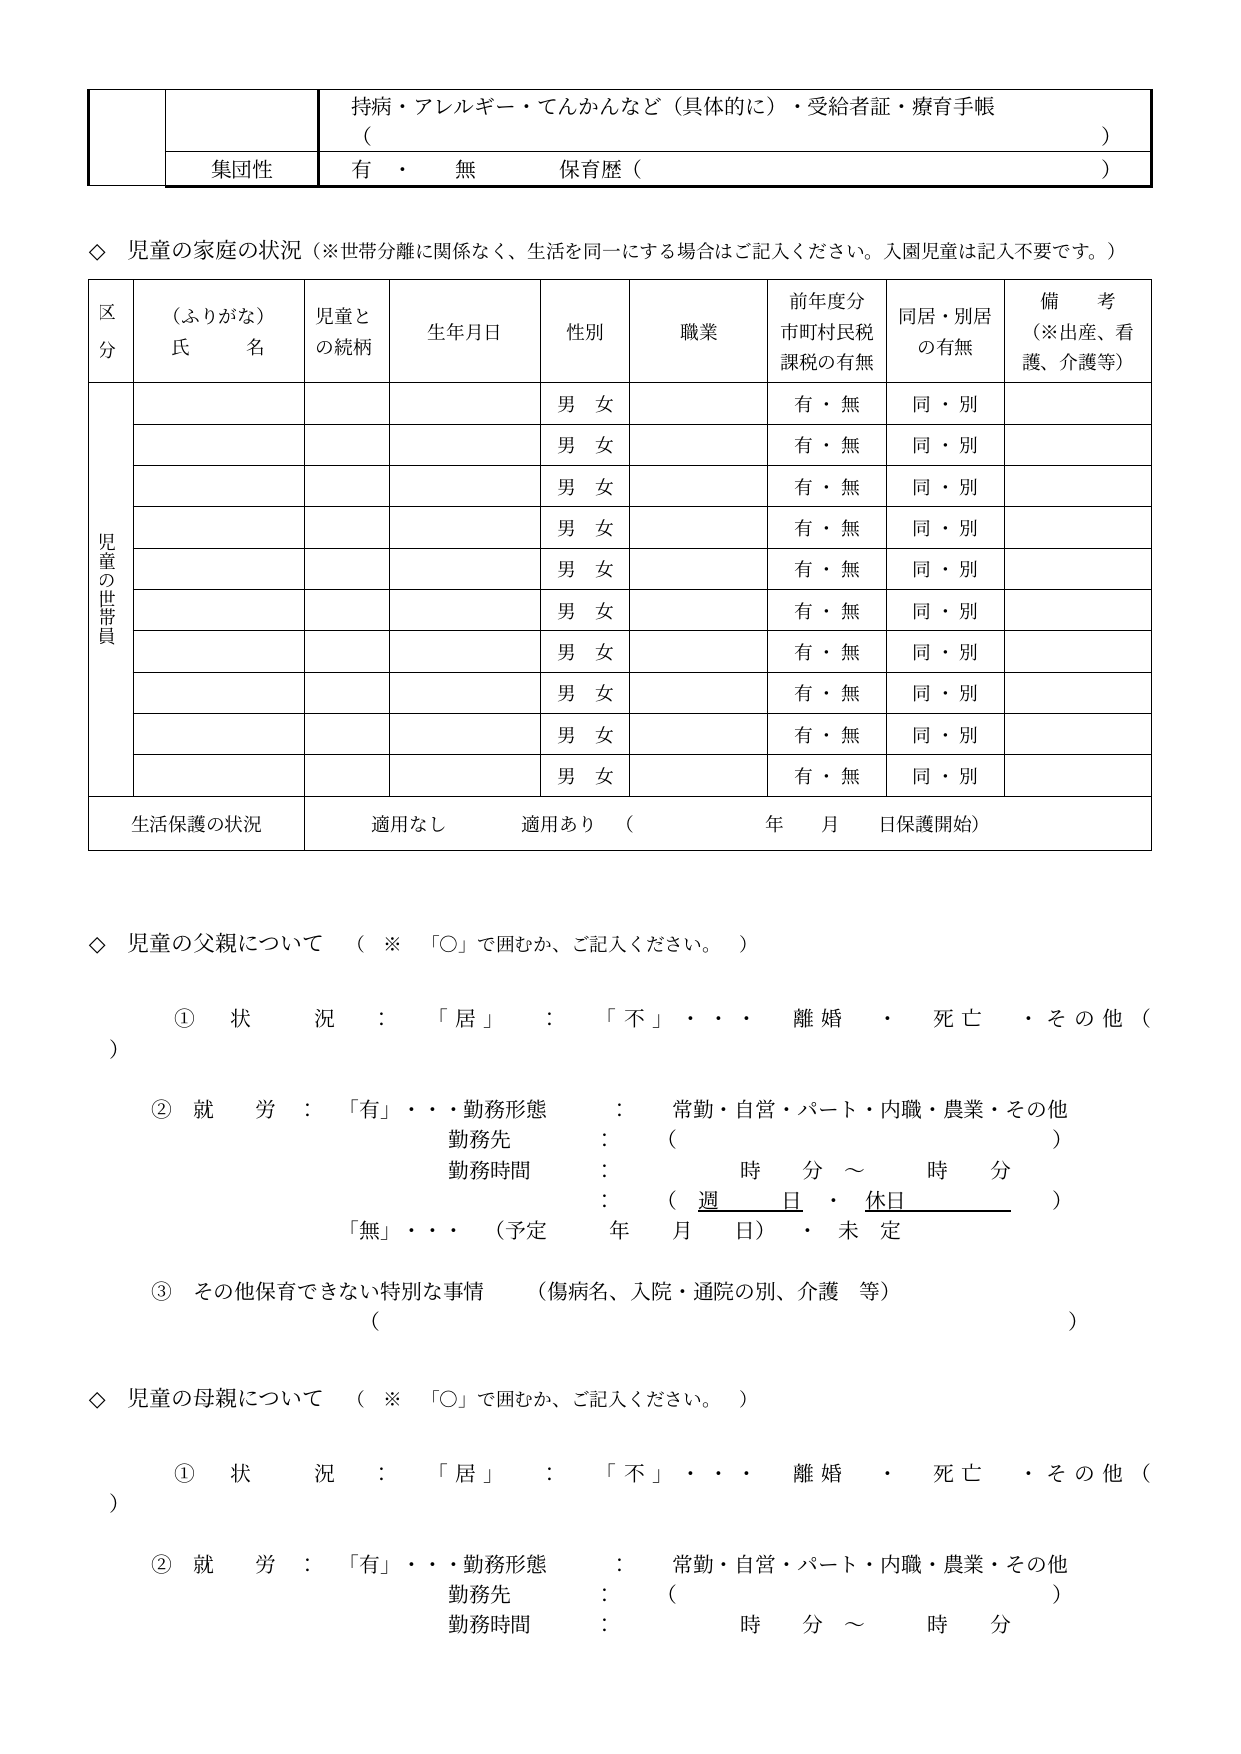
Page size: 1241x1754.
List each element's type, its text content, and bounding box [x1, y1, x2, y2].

table_cell [305, 755, 389, 796]
table_cell [134, 590, 304, 630]
table_cell [305, 673, 389, 713]
table_header 性別 [541, 280, 629, 382]
table_cell 男 女 [541, 549, 629, 589]
table_cell [305, 590, 389, 630]
table_cell [134, 466, 304, 506]
table_cell 生活保護の状況 [89, 797, 304, 850]
table_cell [1005, 631, 1151, 672]
table_cell [134, 425, 304, 465]
table_cell 男 女 [541, 755, 629, 796]
table_cell [630, 590, 767, 630]
table_cell [134, 631, 304, 672]
text ◇ 児童の父親について （ ※ 「○」で囲むか、ご記入ください。 ） [89, 912, 1152, 972]
table_cell 同 ・ 別 [887, 383, 1004, 423]
text ① 状 況 ： 「居」 ： 「不」・・・ 離婚 ・ 死亡 ・その他（ ） [89, 1002, 1152, 1063]
table_header 同居・別居の有無 [887, 280, 1004, 382]
table_cell [390, 673, 540, 713]
table_cell 有 ・ 無 [768, 425, 886, 465]
table_cell [305, 549, 389, 589]
table_cell [134, 549, 304, 589]
text ② 就 労 ： 「有」・・・勤務形態 ： 常勤・自営・パート・内職・農業・その他 [89, 1093, 1152, 1124]
table_header 前年度分 市町村民税課税の有無 [768, 280, 886, 382]
table_cell [1005, 466, 1151, 506]
table_cell 男 女 [541, 466, 629, 506]
table_cell 有 ・ 無 [768, 466, 886, 506]
table_header 児童と の続柄 [305, 280, 389, 382]
table_cell [1005, 590, 1151, 630]
table_cell [390, 383, 540, 423]
table_cell [630, 714, 767, 754]
text ◇ 児童の母親について （ ※ 「○」で囲むか、ご記入ください。 ） [89, 1366, 1152, 1427]
table_cell 男 女 [541, 590, 629, 630]
table_cell 同 ・ 別 [887, 466, 1004, 506]
text ： （ 週 日 ・ 休日 ） [89, 1184, 1152, 1215]
table_cell [630, 507, 767, 547]
table_cell [390, 590, 540, 630]
table_cell [305, 507, 389, 547]
table_cell [1005, 383, 1151, 423]
table_cell 同 ・ 別 [887, 673, 1004, 713]
text ① 状 況 ： 「居」 ： 「不」・・・ 離婚 ・ 死亡 ・その他（ ） [89, 1457, 1152, 1518]
table_cell [1005, 673, 1151, 713]
table_cell [390, 714, 540, 754]
table_cell 同 ・ 別 [887, 425, 1004, 465]
text ② 就 労 ： 「有」・・・勤務形態 ： 常勤・自営・パート・内職・農業・その他 [89, 1548, 1152, 1578]
table_cell [390, 466, 540, 506]
table_cell [305, 383, 389, 423]
table_cell 有 ・ 無 [768, 507, 886, 547]
table_cell [390, 425, 540, 465]
table_cell 有 ・ 無 [768, 673, 886, 713]
table_cell [1005, 714, 1151, 754]
text 勤務先 ： （ ） [89, 1124, 1152, 1154]
table_header （ふりがな） 氏 名 [134, 280, 304, 382]
table_cell 有 ・ 無 [768, 590, 886, 630]
table_cell [630, 673, 767, 713]
table_cell [630, 631, 767, 672]
table_cell [390, 507, 540, 547]
table_cell 適用なし 適用あり （ 年 月 日保護開始） [305, 797, 1151, 850]
table_cell [134, 507, 304, 547]
table_cell [134, 673, 304, 713]
table_cell 同 ・ 別 [887, 549, 1004, 589]
table_cell 同 ・ 別 [887, 507, 1004, 547]
table_cell [630, 549, 767, 589]
table_cell 集団性 [166, 152, 317, 185]
table_cell 同 ・ 別 [887, 755, 1004, 796]
table_cell 男 女 [541, 507, 629, 547]
table_cell 有 ・ 無 [768, 549, 886, 589]
table_header 区 分 [89, 280, 133, 382]
table_cell 健 康 [166, 90, 317, 151]
text 勤務先 ： （ ） [89, 1578, 1152, 1609]
table_cell [305, 714, 389, 754]
table_cell [134, 755, 304, 796]
table_cell [390, 631, 540, 672]
table_cell 男 女 [541, 714, 629, 754]
table_cell 男 女 [541, 631, 629, 672]
table_cell 有 ・ 無 [768, 755, 886, 796]
table_cell 児童の世帯員 [89, 383, 133, 796]
table_cell 同 ・ 別 [887, 714, 1004, 754]
table_cell [134, 714, 304, 754]
text 勤務時間 ： 時 分 ～ 時 分 [89, 1154, 1152, 1184]
table_cell 同 ・ 別 [887, 631, 1004, 672]
table_cell 男 女 [541, 383, 629, 423]
table_cell [305, 631, 389, 672]
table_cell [320, 90, 1150, 151]
table_cell 男 女 [541, 425, 629, 465]
table_header 職業 [630, 280, 767, 382]
text ◇ 児童の家庭の状況（※世帯分離に関係なく、生活を同一にする場合はご記入ください。入園児童は記入不要です。） [89, 218, 1152, 279]
table_cell 同 ・ 別 [887, 590, 1004, 630]
table_cell 有 ・ 無 [768, 714, 886, 754]
table_cell [1005, 755, 1151, 796]
text 勤務時間 ： 時 分 ～ 時 分 [89, 1609, 1152, 1639]
table_header 生年月日 [390, 280, 540, 382]
table_cell 有 ・ 無 保育歴（ ） [320, 152, 1150, 185]
text 「無」・・・ （予定 年 月 日） ・ 未 定 [89, 1215, 1152, 1245]
table_cell [390, 755, 540, 796]
table_cell [1005, 425, 1151, 465]
table_cell [305, 425, 389, 465]
table_cell 男 女 [541, 673, 629, 713]
table_cell [390, 549, 540, 589]
text （ ） [89, 1306, 1152, 1336]
text ③ その他保育できない特別な事情 （傷病名、入院・通院の別、介護 等） [89, 1275, 1152, 1306]
table_cell [1005, 507, 1151, 547]
table_cell 有 ・ 無 [768, 631, 886, 672]
table_cell [1005, 549, 1151, 589]
table_cell [134, 383, 304, 423]
table_header 備 考 （※出産、看護、介護等） [1005, 280, 1151, 382]
table_cell [630, 383, 767, 423]
table_cell [630, 425, 767, 465]
table_cell 有 ・ 無 [768, 383, 886, 423]
table_cell [630, 466, 767, 506]
table_cell [630, 755, 767, 796]
table_cell [305, 466, 389, 506]
